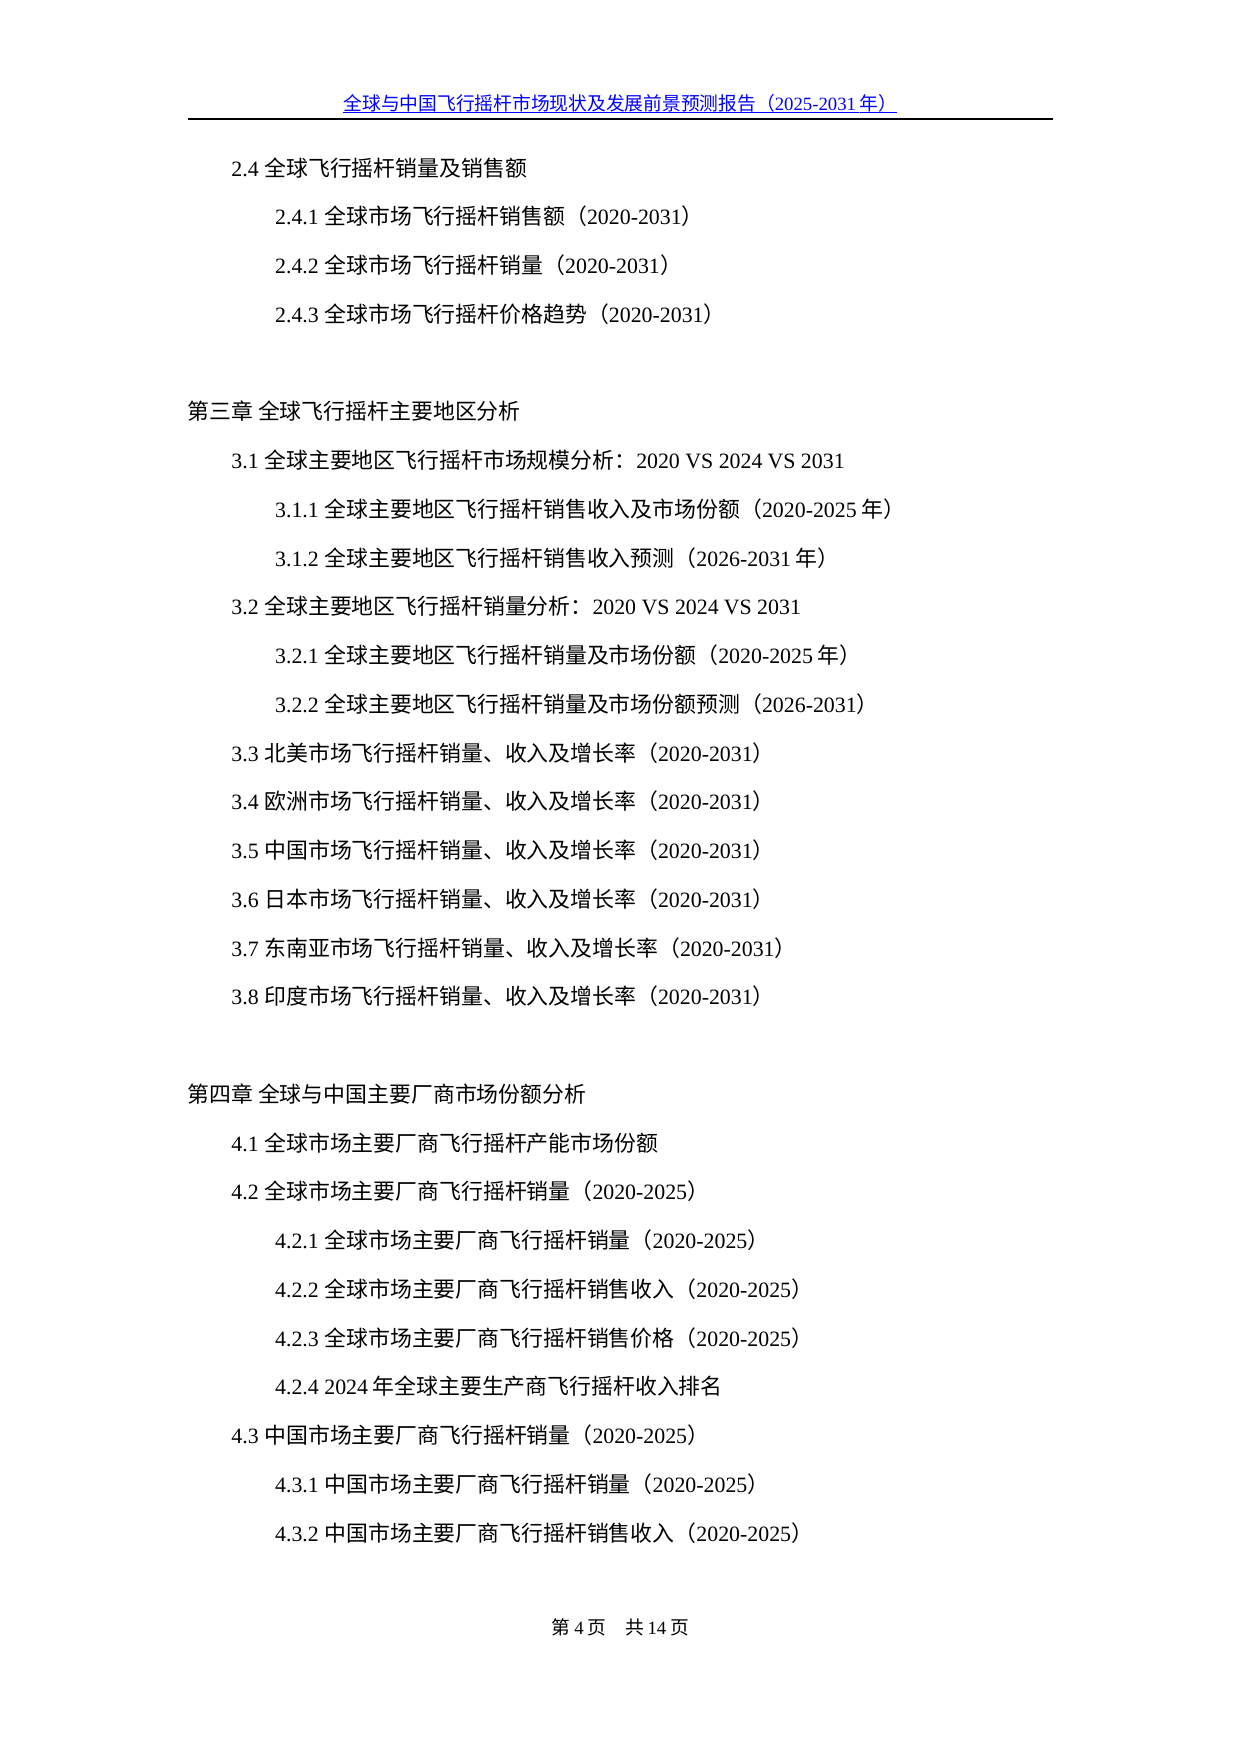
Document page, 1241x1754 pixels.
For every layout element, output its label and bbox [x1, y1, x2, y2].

text [187, 150, 1053, 1548]
